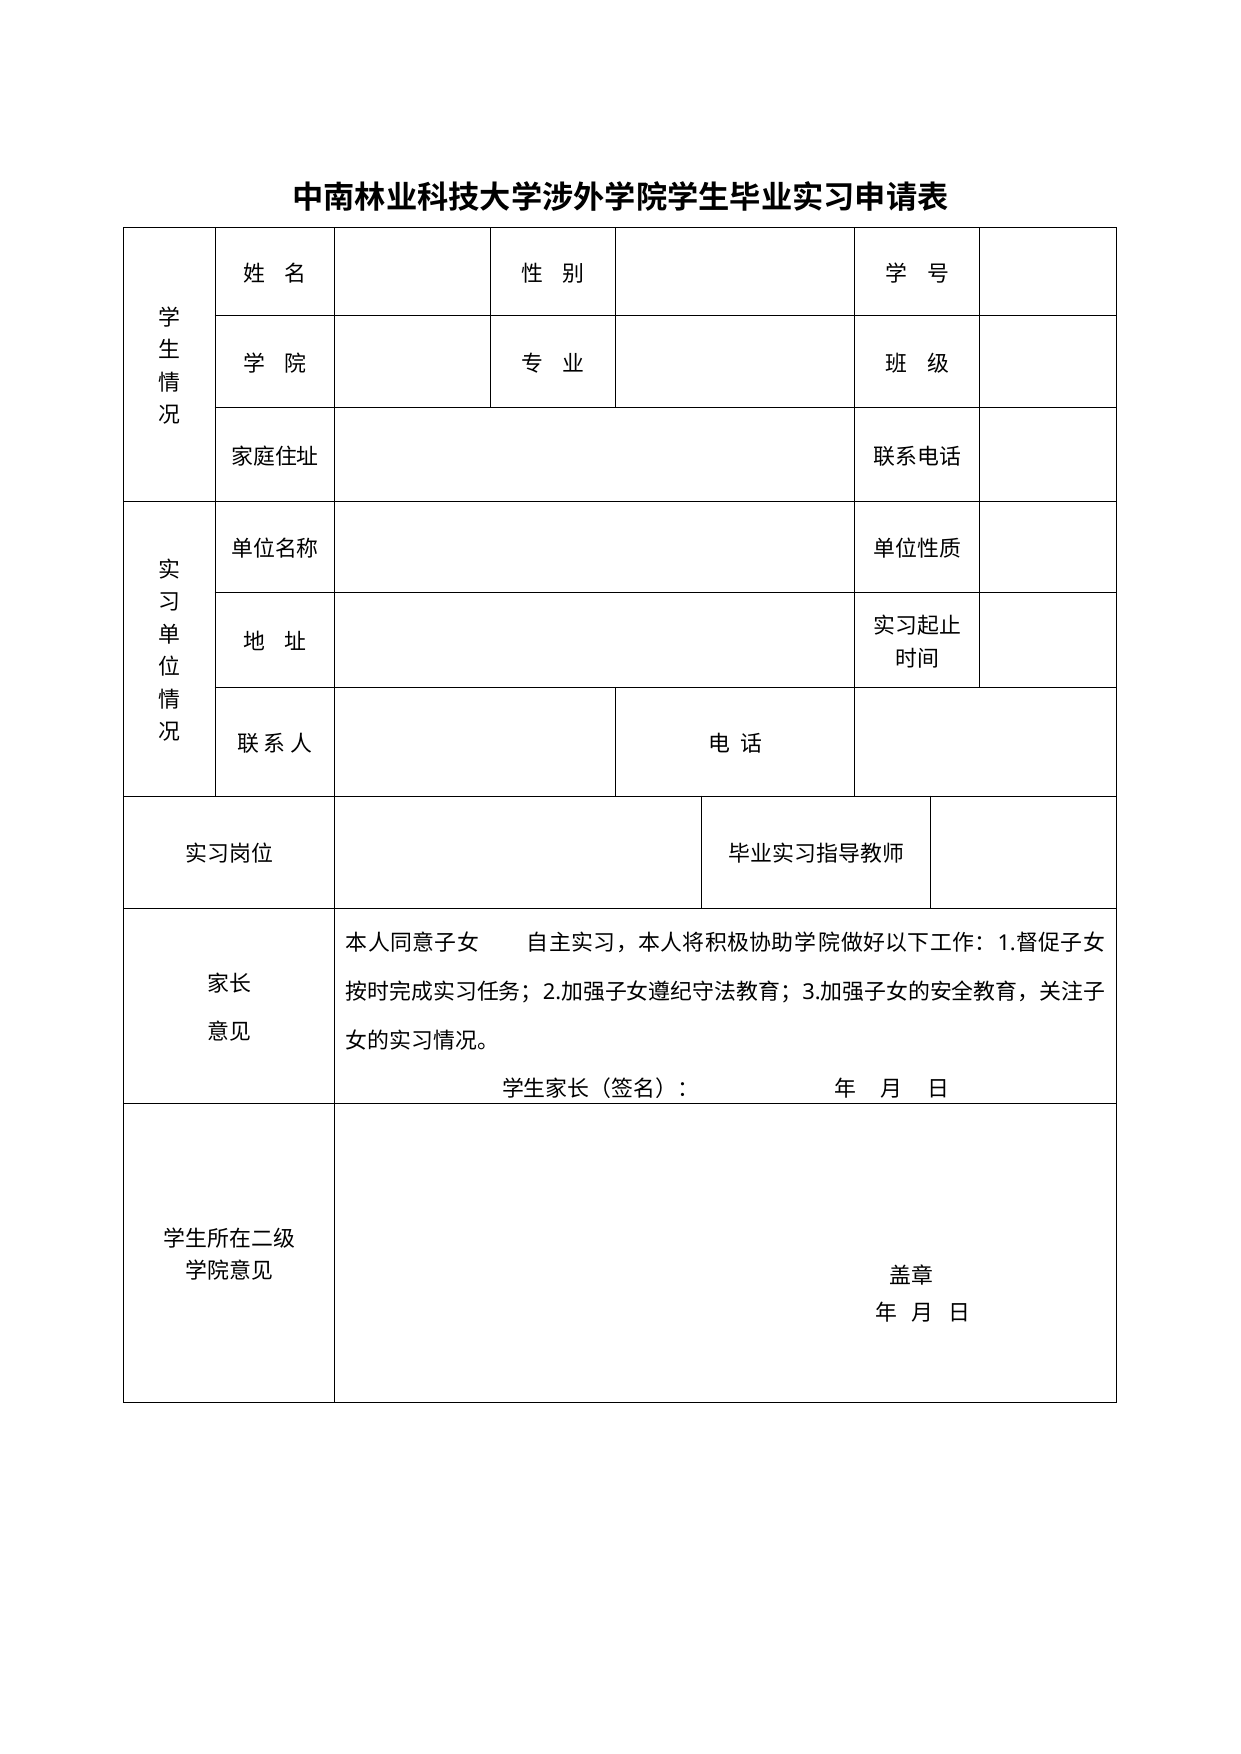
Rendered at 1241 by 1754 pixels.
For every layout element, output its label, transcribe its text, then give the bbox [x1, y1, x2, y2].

table_cell 实习起止时间 [855, 593, 979, 687]
table_cell 电 话 [616, 688, 854, 796]
table_cell [335, 502, 854, 592]
table_cell 毕业实习指导教师 [702, 797, 930, 907]
table_cell 学 院 [216, 316, 334, 407]
table_cell 本人同意子女 自主实习，本人将积极协助学院做好以下工作：1.督促子女按时完成实习任务；2.加强子女遵纪守法教育；3.加强子女的安全教育，关注子女的实习情况。 学生家长（签名）： 年 月 日 [335, 909, 1116, 1103]
table_header [980, 228, 1116, 315]
table_cell 盖章 年 月 日 [335, 1104, 1116, 1402]
table_cell 家长 意见 [124, 909, 334, 1103]
table_cell [980, 593, 1116, 687]
table_header 姓 名 [216, 228, 334, 315]
table_cell 联 系 人 [216, 688, 334, 796]
table_cell 联系电话 [855, 408, 979, 501]
table_header 学 生 情 况 [124, 228, 215, 501]
table_header [616, 228, 854, 315]
table_cell [335, 316, 490, 407]
table_cell [335, 593, 854, 687]
table_cell 实 习 单 位 情 况 [124, 502, 215, 796]
table_cell 家庭住址 [216, 408, 334, 501]
table_cell [980, 502, 1116, 592]
table_cell [616, 316, 854, 407]
table_cell 单位名称 [216, 502, 334, 592]
table_cell 单位性质 [855, 502, 979, 592]
table_cell 学生所在二级 学院意见 [124, 1104, 334, 1402]
table_header [335, 228, 490, 315]
table_cell [931, 797, 1116, 907]
table_cell [335, 688, 615, 796]
table_header 学 号 [855, 228, 979, 315]
table_cell [335, 408, 854, 501]
table_header 性 别 [491, 228, 615, 315]
table_cell 专 业 [491, 316, 615, 407]
table_cell [980, 316, 1116, 407]
table_cell [335, 797, 701, 907]
table_cell [980, 408, 1116, 501]
table_cell [855, 688, 1116, 796]
table_cell 实习岗位 [124, 797, 334, 907]
text 中南林业科技大学涉外学院学生毕业实习申请表 [187, 162, 1053, 227]
table_cell 班 级 [855, 316, 979, 407]
table_cell 地 址 [216, 593, 334, 687]
